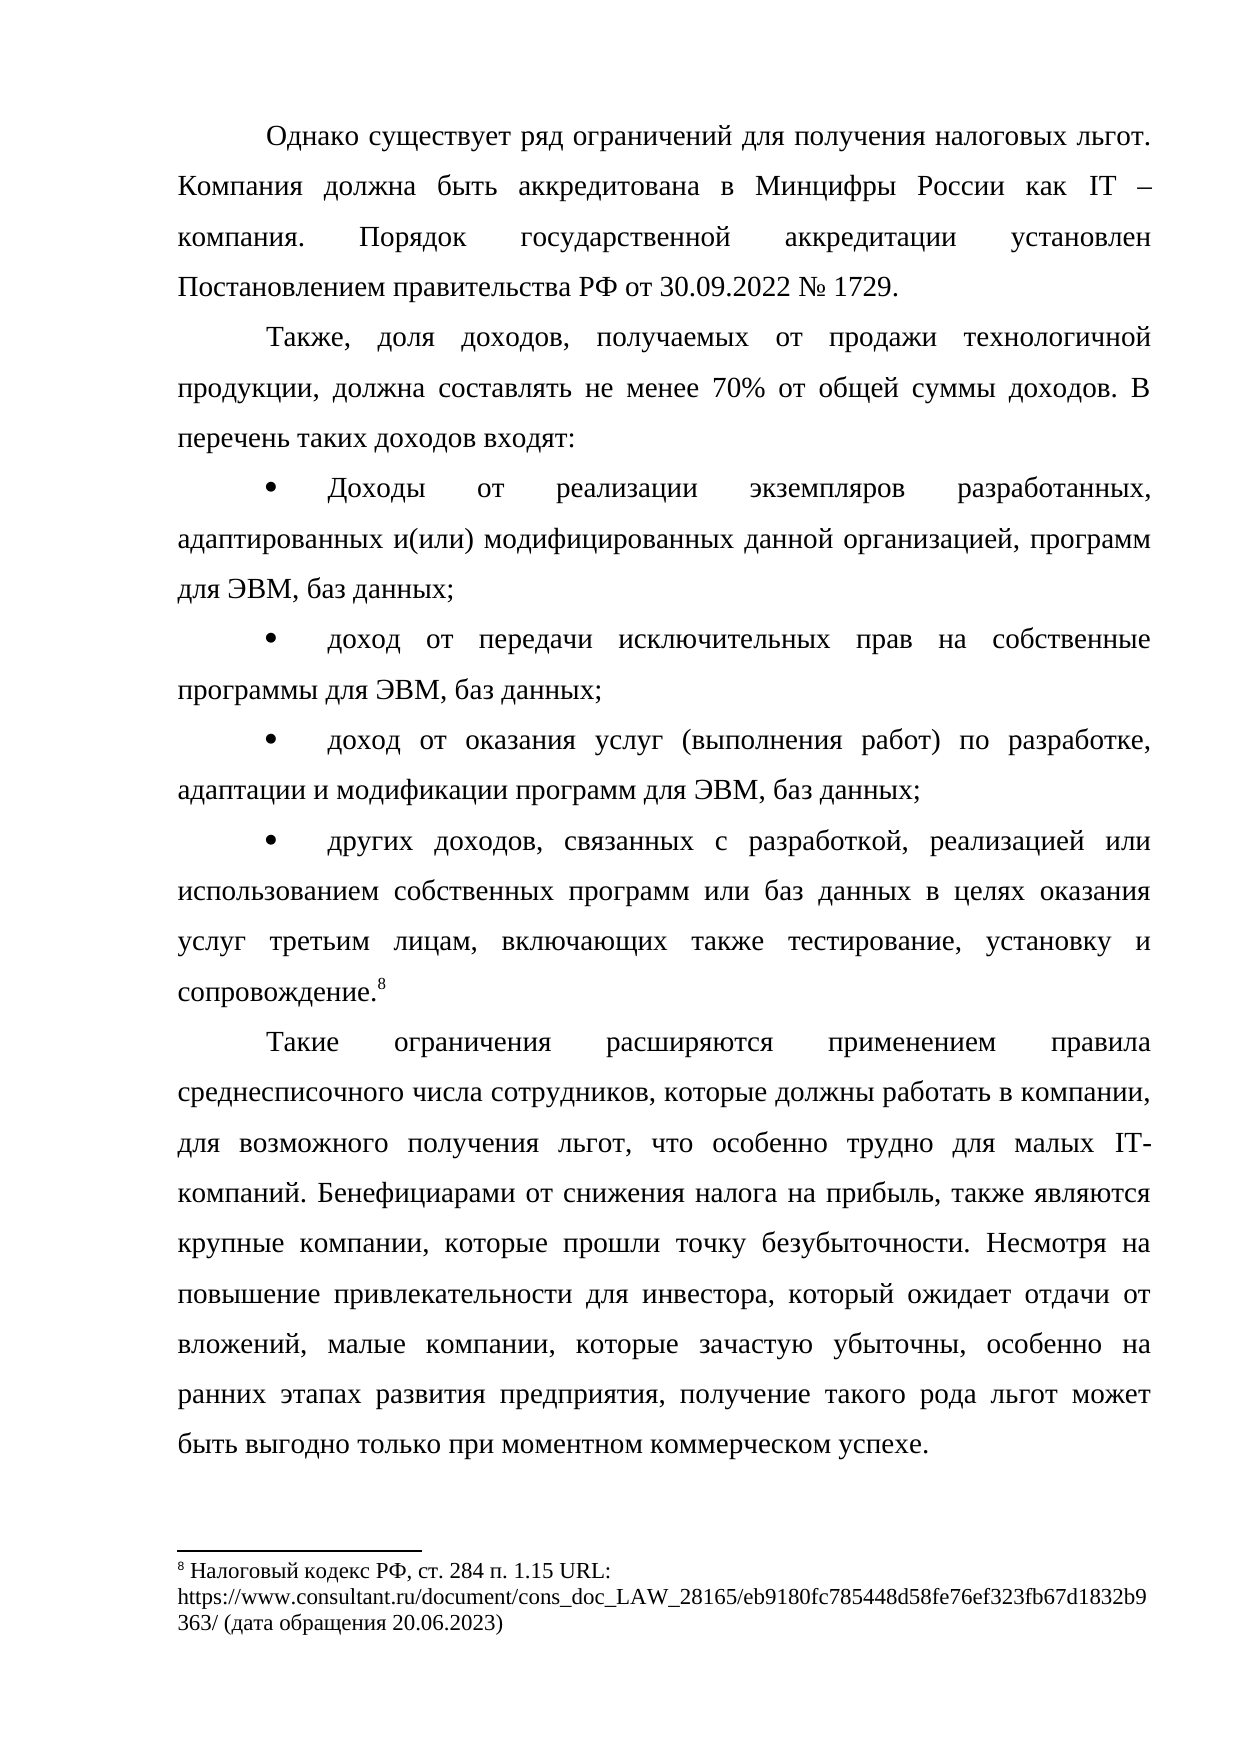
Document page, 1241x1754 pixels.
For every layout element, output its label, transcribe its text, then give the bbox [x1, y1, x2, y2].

list Доходы от реализации экземпляров разработанных, адаптированных и(или) модифицированных данной организацией, программ для ЭВМ, баз данных; [177, 470, 1152, 604]
list других доходов, связанных с разработкой, реализацией или использованием собственных программ или баз данных в целях оказания услуг третьим лицам, включающих также тестирование, установку и сопровождение. [177, 823, 1152, 1007]
list доход от оказания услуг (выполнения работ) по разработке, адаптации и модификации программ для ЭВМ, баз данных; [177, 722, 1152, 806]
text Однако существует ряд ограничений для получения налоговых льгот. Компания должна быть аккредитована в Минцифры России как IT – компания. Порядок государственной аккредитации установлен Постановлением правительства РФ от 30.09.2022 № 1729. [177, 118, 1152, 303]
text Также, доля доходов, получаемых от продажи технологичной продукции, должна составлять не менее 70% от общей суммы доходов. В перечень таких доходов входят: [177, 319, 1152, 453]
list доход от передачи исключительных прав на собственные программы для ЭВМ, баз данных; [177, 621, 1152, 705]
text Такие ограничения расширяются применением правила среднесписочного числа сотрудников, которые должны работать в компании, для возможного получения льгот, что особенно трудно для малых IT-компаний. Бенефициарами от снижения налога на прибыль, также являются крупные компании, которые прошли точку безубыточности. Несмотря на повышение привлекательности для инвестора, который ожидает отдачи от вложений, малые компании, которые зачастую убыточны, особенно на ранних этапах развития предприятия, получение такого рода льгот может быть выгодно только при моментном коммерческом успехе. [177, 1024, 1152, 1460]
